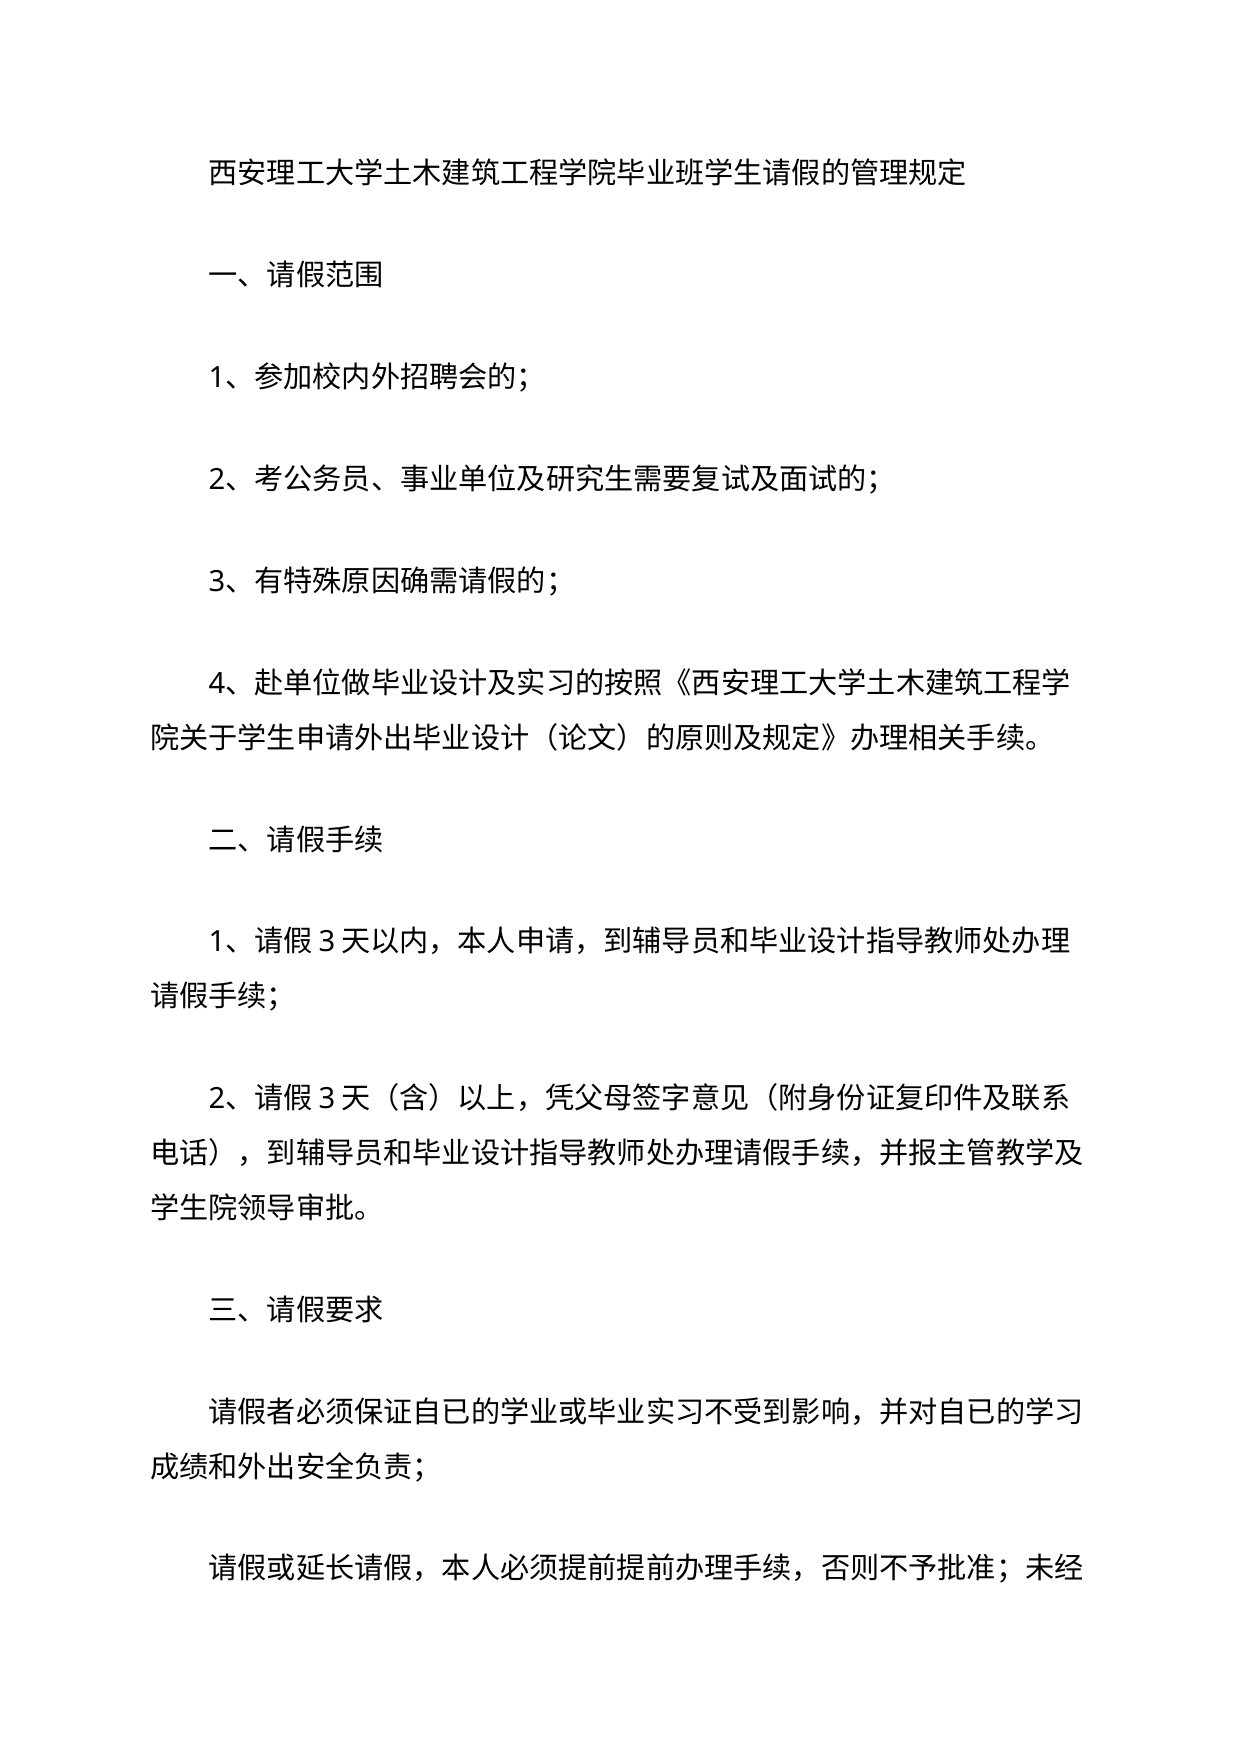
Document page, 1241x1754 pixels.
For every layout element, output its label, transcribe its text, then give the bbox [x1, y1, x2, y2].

text 1、参加校内外招聘会的； [150, 353, 1090, 396]
text 4、赴单位做毕业设计及实习的按照《西安理工大学土木建筑工程学院关于学生申请外出毕业设计（论文）的原则及规定》办理相关手续。 [150, 659, 1090, 757]
text 2、考公务员、事业单位及研究生需要复试及面试的； [150, 456, 1090, 498]
text 西安理工大学土木建筑工程学院毕业班学生请假的管理规定 [150, 150, 1090, 192]
text 请假者必须保证自已的学业或毕业实习不受到影响，并对自已的学习成绩和外出安全负责； [150, 1388, 1090, 1485]
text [150, 1545, 1090, 1587]
text 3、有特殊原因确需请假的； [150, 557, 1090, 600]
text 三、请假要求 [150, 1286, 1090, 1329]
text 1、请假3天以内，本人申请，到辅导员和毕业设计指导教师处办理请假手续； [150, 918, 1090, 1015]
text 2、请假3天（含）以上，凭父母签字意见（附身份证复印件及联系电话），到辅导员和毕业设计指导教师处办理请假手续，并报主管教学及学生院领导审批。 [150, 1075, 1090, 1227]
text 二、请假手续 [150, 816, 1090, 858]
text 一、请假范围 [150, 252, 1090, 294]
